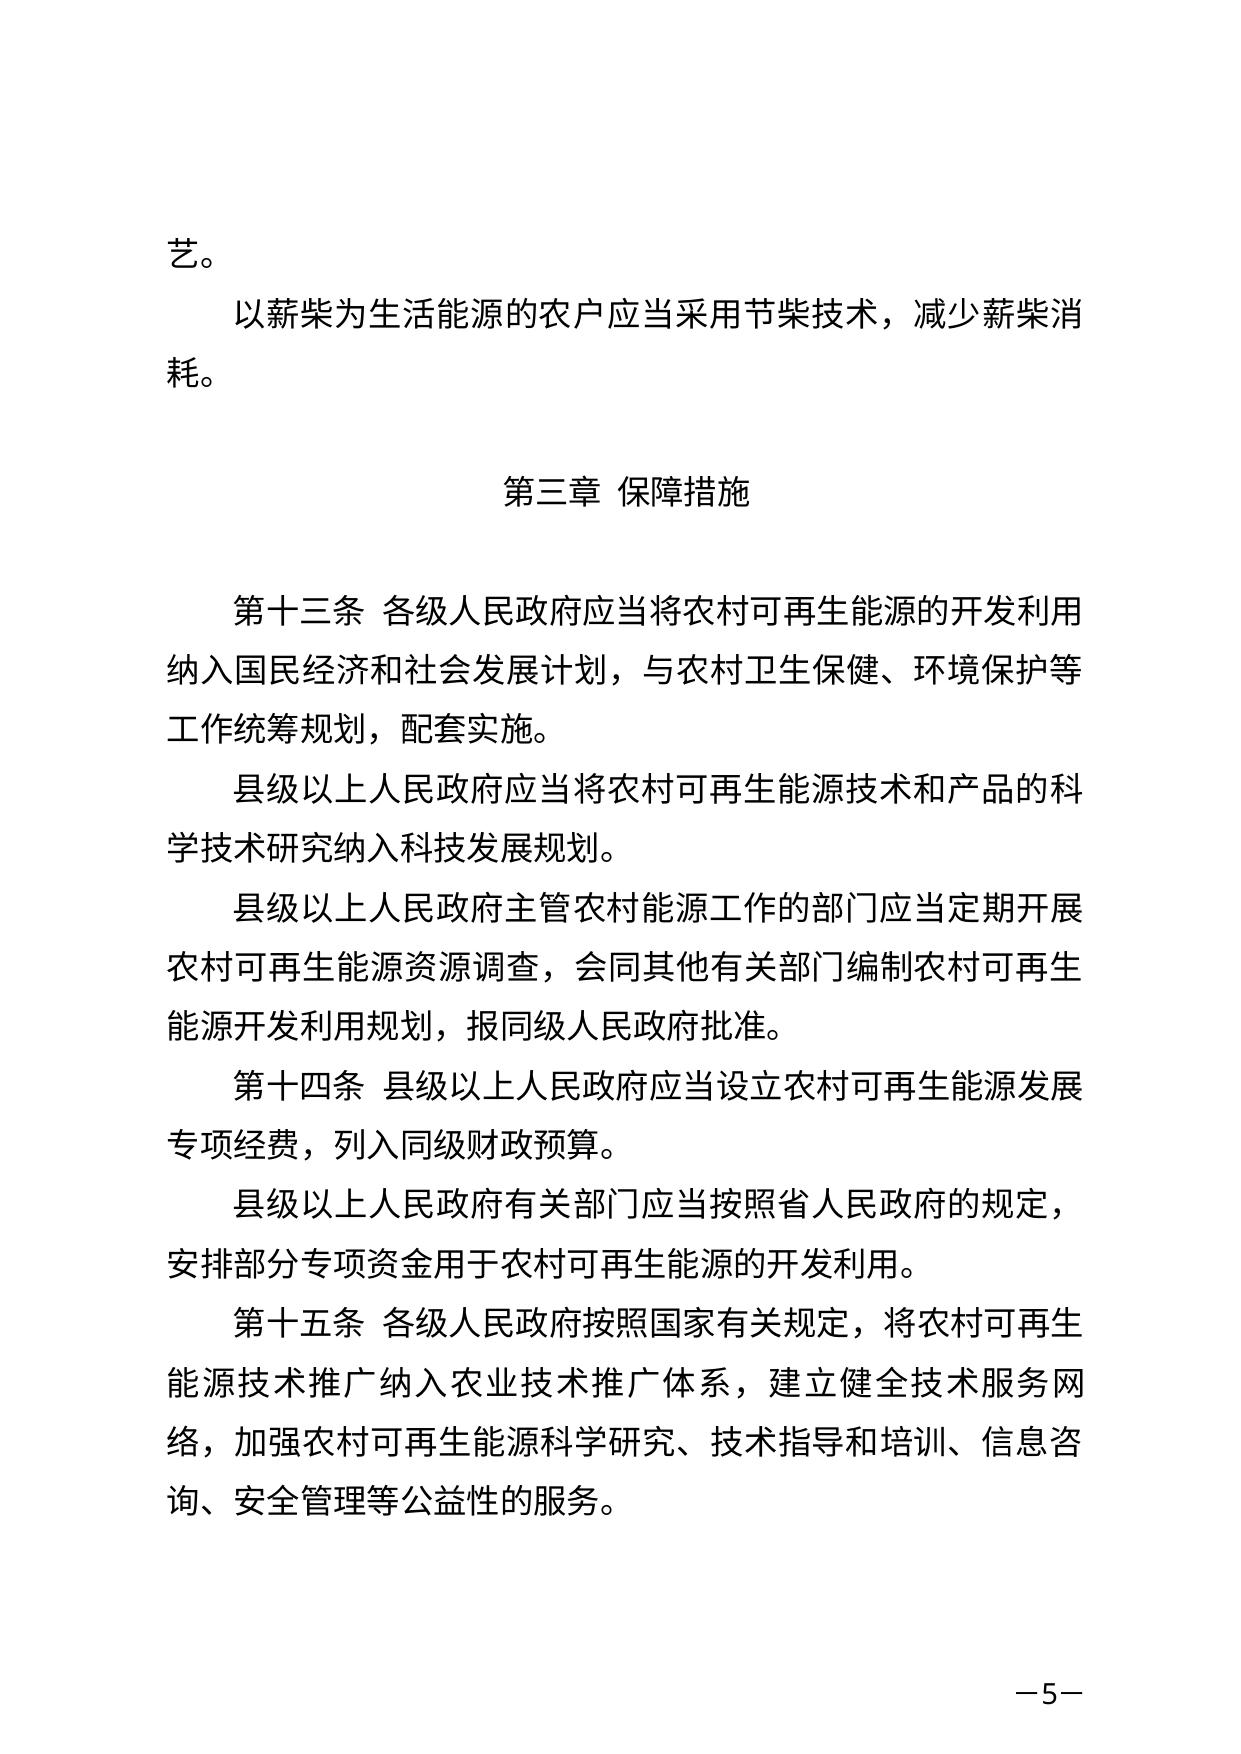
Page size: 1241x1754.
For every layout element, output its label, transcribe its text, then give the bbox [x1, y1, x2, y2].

text 第十五条 各级人民政府按照国家有关规定，将农村可再生能源技术推广纳入农业技术推广体系，建立健全技术服务网络，加强农村可再生能源科学研究、技术指导和培训、信息咨询、安全管理等公益性的服务。 [167, 1288, 1085, 1526]
text 第三章 保障措施 [167, 457, 1085, 516]
text 以薪柴为生活能源的农户应当采用节柴技术，减少薪柴消耗。 [167, 279, 1085, 397]
text 第十三条 各级人民政府应当将农村可再生能源的开发利用纳入国民经济和社会发展计划，与农村卫生保健、环境保护等工作统筹规划，配套实施。 [167, 576, 1085, 754]
text 第十四条 县级以上人民政府应当设立农村可再生能源发展专项经费，列入同级财政预算。 [167, 1051, 1085, 1169]
text 县级以上人民政府应当将农村可再生能源技术和产品的科学技术研究纳入科技发展规划。 [167, 754, 1085, 872]
text 县级以上人民政府有关部门应当按照省人民政府的规定，安排部分专项资金用于农村可再生能源的开发利用。 [167, 1169, 1085, 1288]
text 县级以上人民政府主管农村能源工作的部门应当定期开展农村可再生能源资源调查，会同其他有关部门编制农村可再生能源开发利用规划，报同级人民政府批准。 [167, 872, 1085, 1051]
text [167, 219, 1085, 279]
